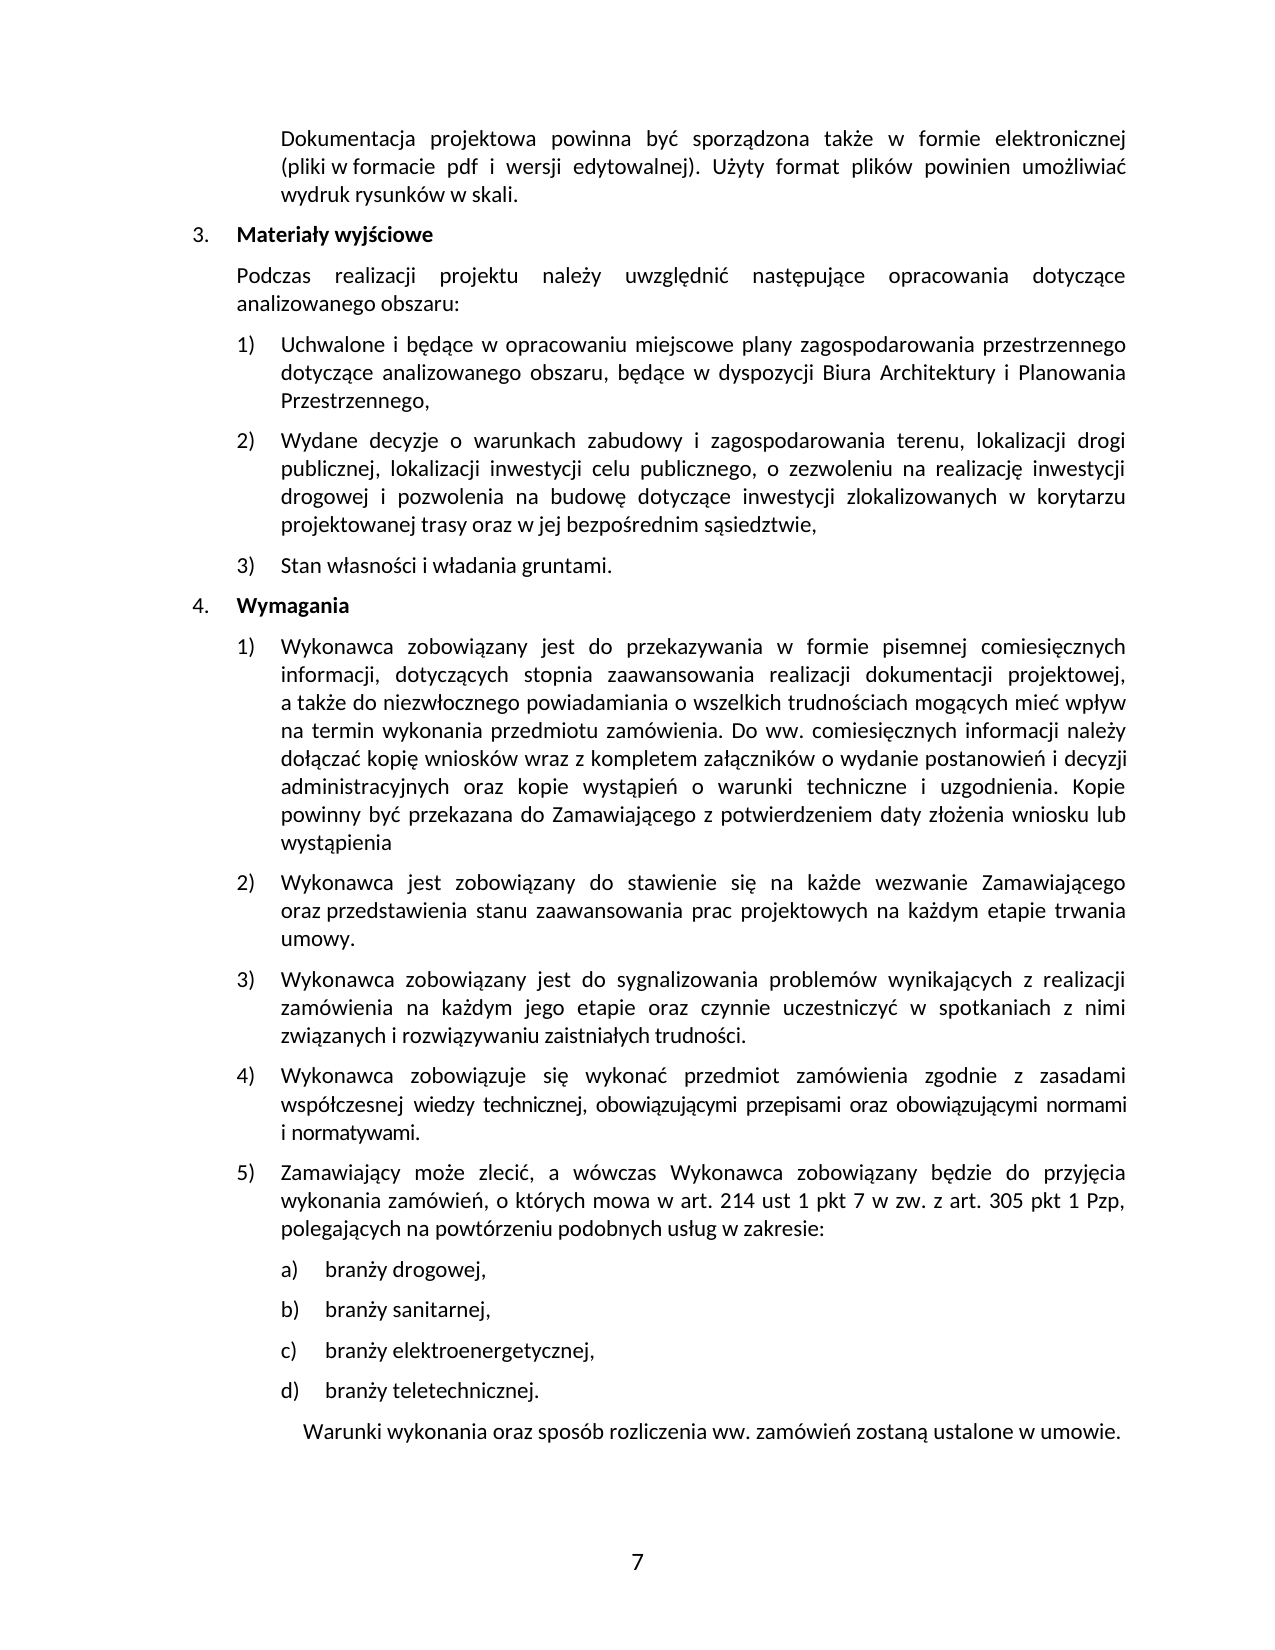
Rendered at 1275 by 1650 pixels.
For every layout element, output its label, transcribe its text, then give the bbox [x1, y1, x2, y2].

list Stan własności i władania gruntami. [236, 551, 1127, 579]
text Warunki wykonania oraz sposób rozliczenia ww. zamówień zostaną ustalone w umowie. [295, 1417, 1127, 1445]
list Uchwalone i będące w opracowaniu miejscowe plany zagospodarowania przestrzennego dotyczące analizowanego obszaru, będące w dyspozycji Biura Architektury i Planowania Przestrzennego, [236, 330, 1127, 414]
list Wykonawca zobowiązany jest do przekazywania w formie pisemnej comiesięcznych informacji, dotyczących stopnia zaawansowania realizacji dokumentacji projektowej, a także do niezwłocznego powiadamiania o wszelkich trudnościach mogących mieć wpływ na termin wykonania przedmiotu zamówienia. Do ww. comiesięcznych informacji należy dołączać kopię wniosków wraz z kompletem załączników o wydanie postanowień i decyzji administracyjnych oraz kopie wystąpień o warunki techniczne i uzgodnienia. Kopie powinny być przekazana do Zamawiającego z potwierdzeniem daty złożenia wniosku lub wystąpienia [236, 632, 1127, 856]
text Podczas realizacji projektu należy uwzględnić następujące opracowania dotyczące analizowanego obszaru: [236, 261, 1127, 317]
list Wykonawca zobowiązuje się wykonać przedmiot zamówienia zgodnie z zasadami współczesnej wiedzy technicznej, obowiązującymi przepisami oraz obowiązującymi normami i normatywami. [236, 1062, 1127, 1146]
text Dokumentacja projektowa powinna być sporządzona także w formie elektronicznej (pliki w formacie pdf i wersji edytowalnej). Użyty format plików powinien umożliwiać wydruk rysunków w skali. [281, 124, 1127, 208]
list branży teletechnicznej. [281, 1376, 1127, 1404]
list Wykonawca jest zobowiązany do stawienie się na każde wezwanie Zamawiającego oraz przedstawienia stanu zaawansowania prac projektowych na każdym etapie trwania umowy. [236, 868, 1127, 953]
list branży elektroenergetycznej, [281, 1336, 1127, 1364]
list Wykonawca zobowiązany jest do sygnalizowania problemów wynikających z realizacji zamówienia na każdym jego etapie oraz czynnie uczestniczyć w spotkaniach z nimi związanych i rozwiązywaniu zaistniałych trudności. [236, 965, 1127, 1049]
list branży drogowej, [281, 1255, 1127, 1283]
list Materiały wyjściowe [192, 221, 1127, 249]
list Zamawiający może zlecić, a wówczas Wykonawca zobowiązany będzie do przyjęcia wykonania zamówień, o których mowa w art. 214 ust 1 pkt 7 w zw. z art. 305 pkt 1 Pzp, polegających na powtórzeniu podobnych usług w zakresie: [236, 1158, 1127, 1242]
list Wymagania [192, 591, 1127, 619]
list branży sanitarnej, [281, 1295, 1127, 1323]
list Wydane decyzje o warunkach zabudowy i zagospodarowania terenu, lokalizacji drogi publicznej, lokalizacji inwestycji celu publicznego, o zezwoleniu na realizację inwestycji drogowej i pozwolenia na budowę dotyczące inwestycji zlokalizowanych w korytarzu projektowanej trasy oraz w jej bezpośrednim sąsiedztwie, [236, 426, 1127, 538]
